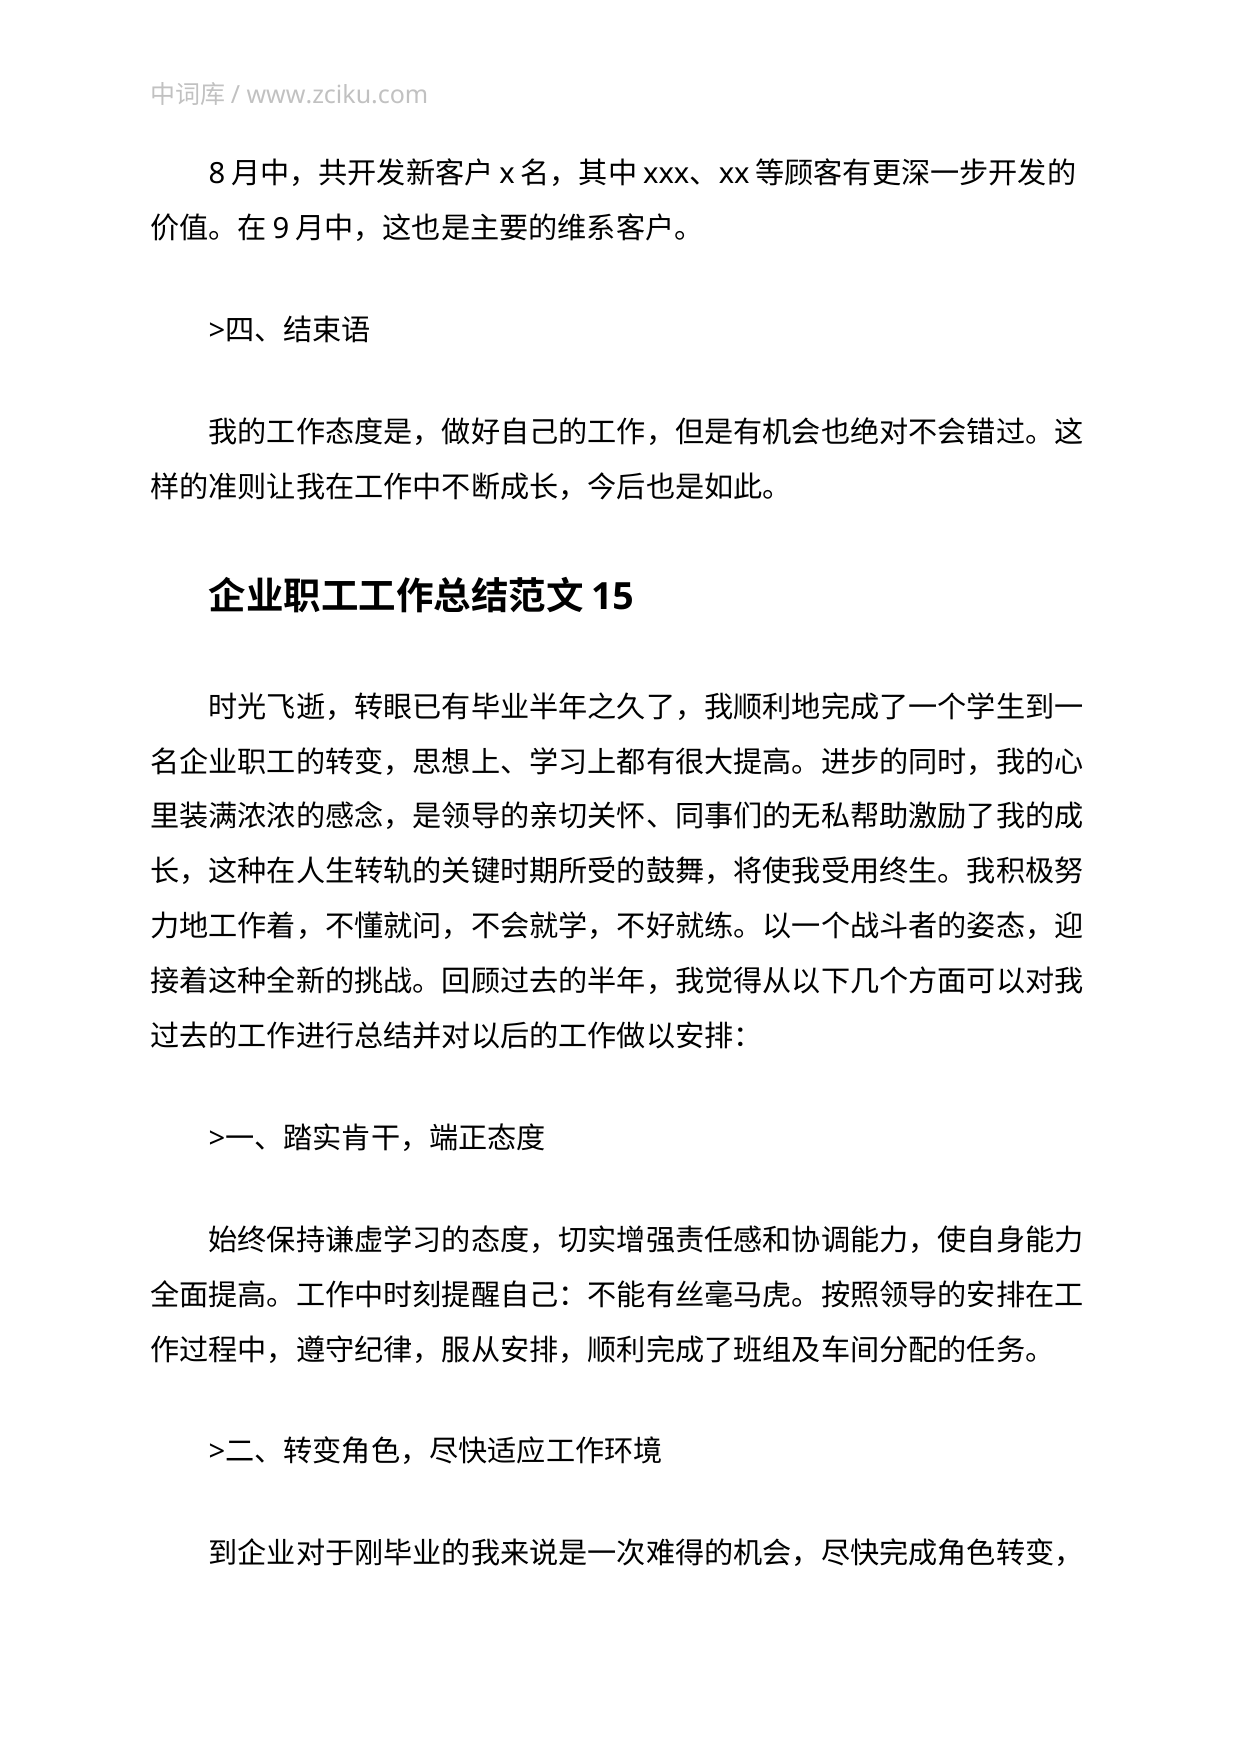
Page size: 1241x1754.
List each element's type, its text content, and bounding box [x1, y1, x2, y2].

text 我的工作态度是，做好自己的工作，但是有机会也绝对不会错过。这样的准则让我在工作中不断成长，今后也是如此。 [150, 409, 1090, 506]
text 8月中，共开发新客户x名，其中xxx、xx等顾客有更深一步开发的价值。在9月中，这也是主要的维系客户。 [150, 150, 1090, 247]
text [150, 1530, 1090, 1572]
text >四、结束语 [150, 307, 1090, 349]
text >二、转变角色，尽快适应工作环境 [150, 1428, 1090, 1470]
text 时光飞逝，转眼已有毕业半年之久了，我顺利地完成了一个学生到一名企业职工的转变，思想上、学习上都有很大提高。进步的同时，我的心里装满浓浓的感念，是领导的亲切关怀、同事们的无私帮助激励了我的成长，这种在人生转轨的关键时期所受的鼓舞，将使我受用终生。我积极努力地工作着，不懂就问，不会就学，不好就练。以一个战斗者的姿态，迎接着这种全新的挑战。回顾过去的半年，我觉得从以下几个方面可以对我过去的工作进行总结并对以后的工作做以安排： [150, 683, 1090, 1055]
text >一、踏实肯干，端正态度 [150, 1114, 1090, 1157]
text 始终保持谦虚学习的态度，切实增强责任感和协调能力，使自身能力全面提高。工作中时刻提醒自己：不能有丝毫马虎。按照领导的安排在工作过程中，遵守纪律，服从安排，顺利完成了班组及车间分配的任务。 [150, 1216, 1090, 1368]
text 企业职工工作总结范文15 [150, 566, 1090, 620]
